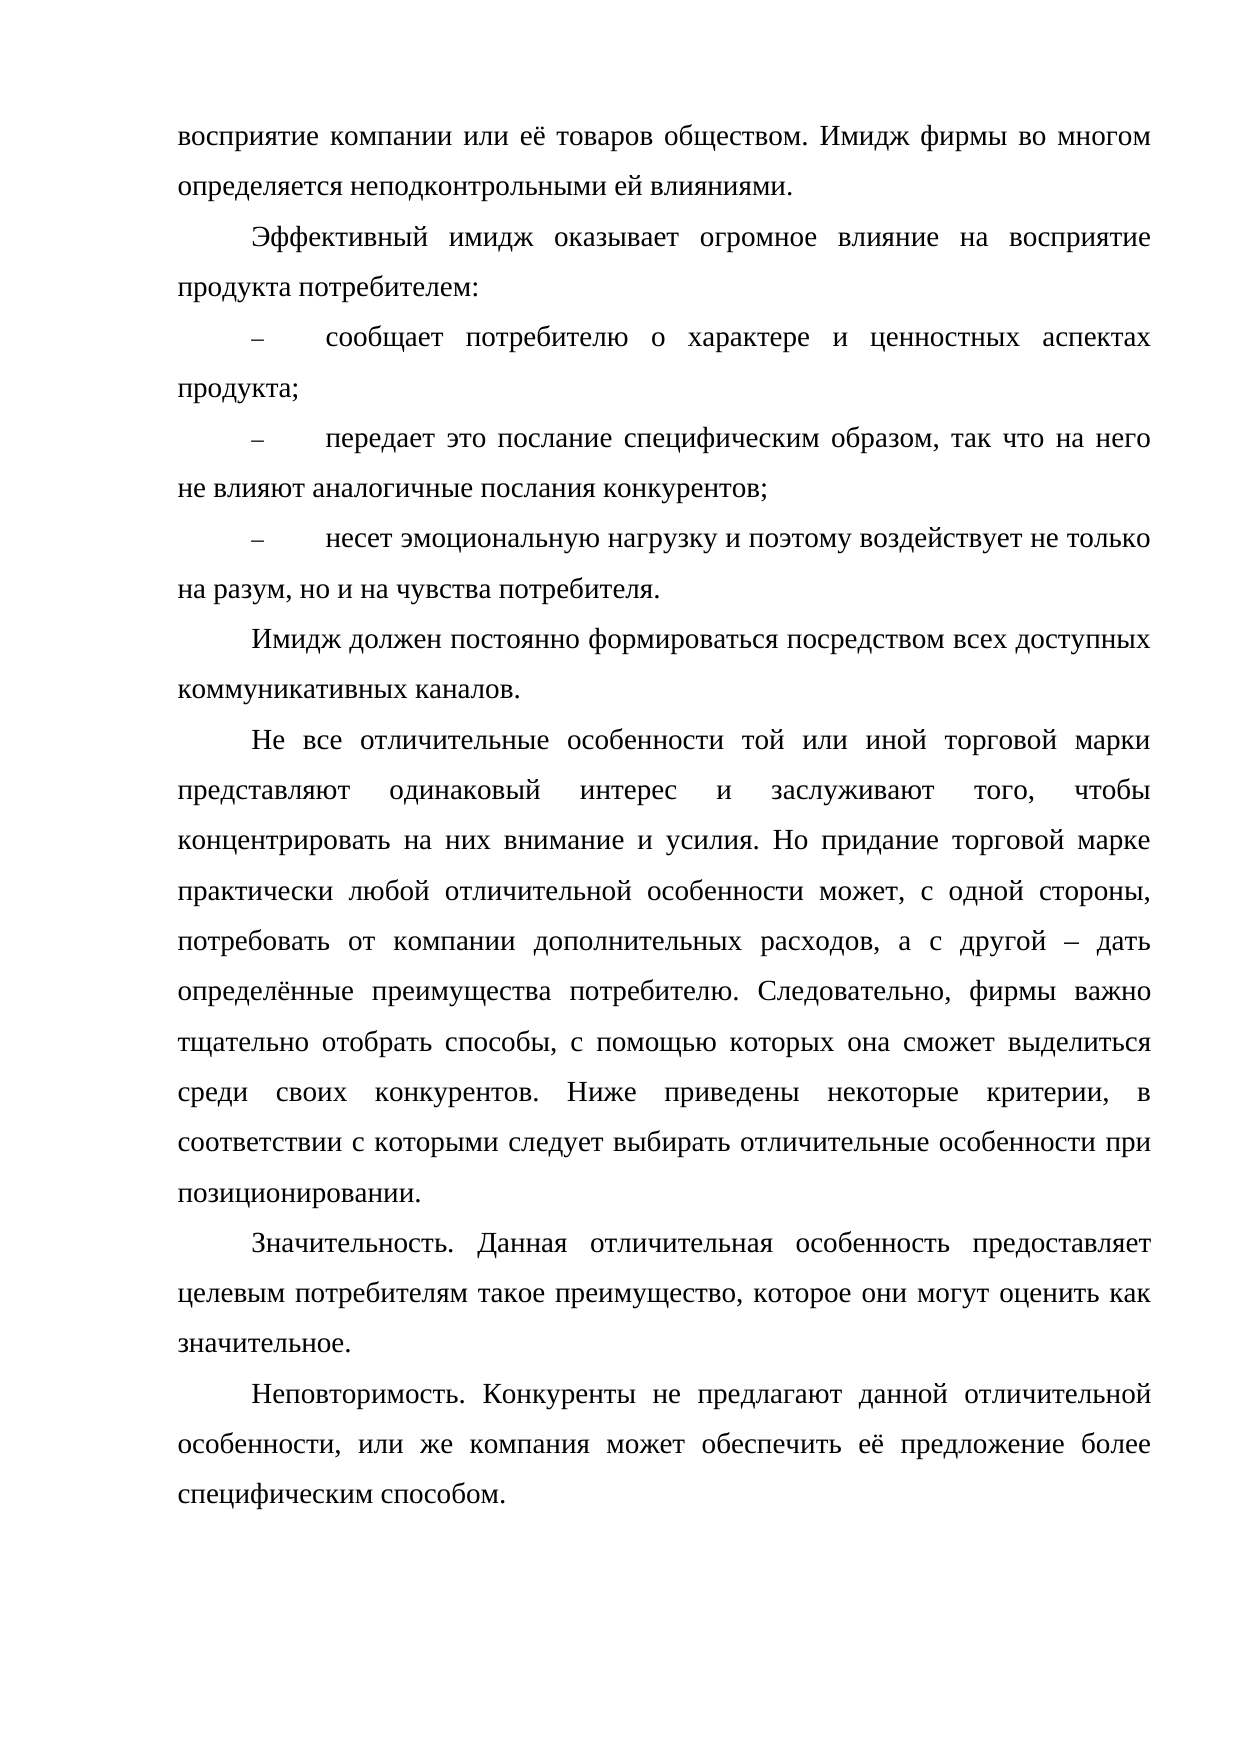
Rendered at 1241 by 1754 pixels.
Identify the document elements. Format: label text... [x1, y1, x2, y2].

text Не все отличительные особенности той или иной торговой марки представляют одинаковый интерес и заслуживают того, чтобы концентрировать на них внимание и усилия. Но придание торговой марке практически любой отличительной особенности может, с одной стороны, потребовать от компании дополнительных расходов, а с другой – дать определённые преимущества потребителю. Следовательно, фирмы важно тщательно отобрать способы, с помощью которых она сможет выделиться среди своих конкурентов. Ниже приведены некоторые критерии, в соответствии с которыми следует выбирать отличительные особенности при позиционировании. [177, 722, 1152, 1208]
list несет эмоциональную нагрузку и поэтому воздействует не только на разум, но и на чувства потребителя. [177, 521, 1152, 604]
text Имидж должен постоянно формироваться посредством всех доступных коммуникативных каналов. [177, 621, 1152, 705]
list передает это послание специфическим образом, так что на него не влияют аналогичные послания конкурентов; [177, 420, 1152, 504]
list сообщает потребителю о характере и ценностных аспектах продукта; [177, 319, 1152, 403]
text Значительность. Данная отличительная особенность предоставляет целевым потребителям такое преимущество, которое они могут оценить как значительное. [177, 1225, 1152, 1359]
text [177, 118, 1152, 202]
text Неповторимость. Конкуренты не предлагают данной отличительной особенности, или же компания может обеспечить её предложение более специфическим способом. [177, 1376, 1152, 1510]
text Эффективный имидж оказывает огромное влияние на восприятие продукта потребителем: [177, 219, 1152, 303]
